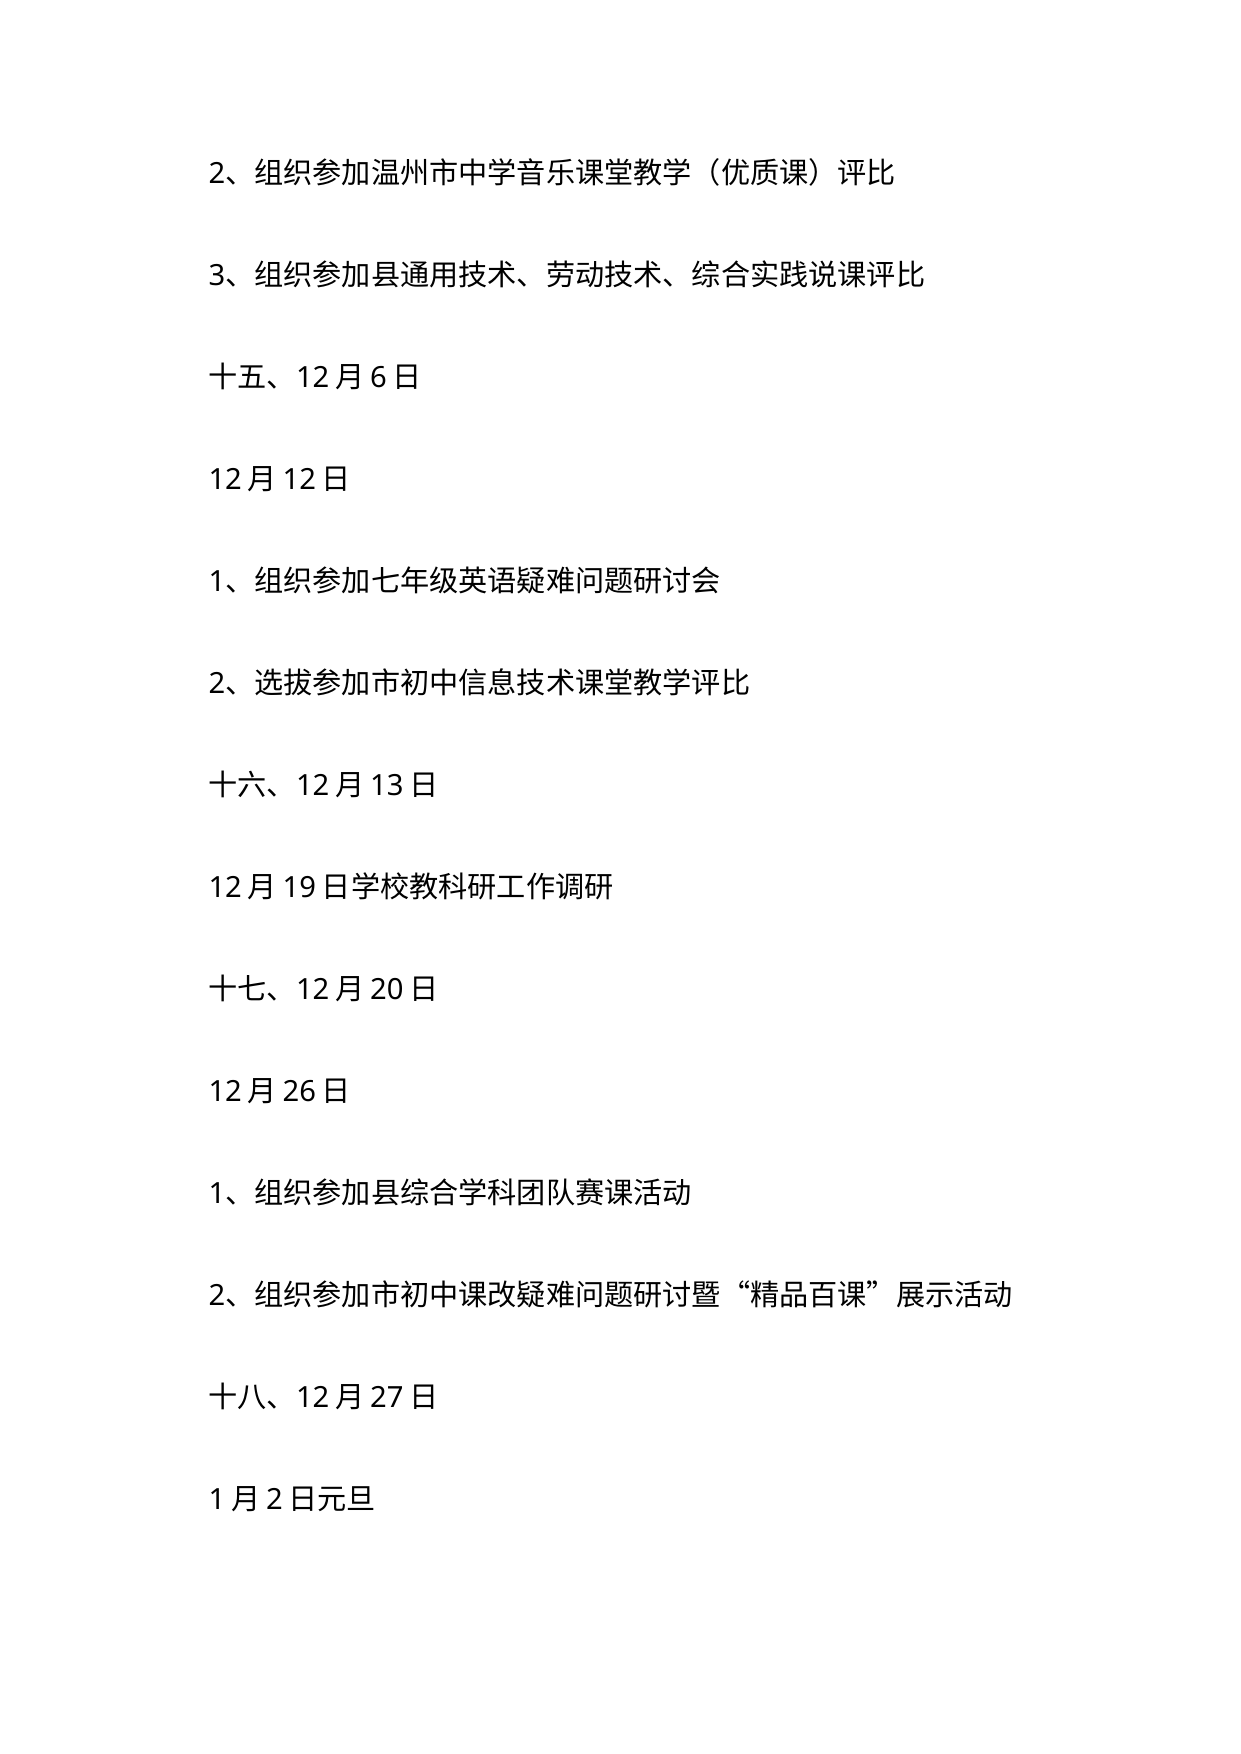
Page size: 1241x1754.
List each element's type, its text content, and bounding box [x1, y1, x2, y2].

text 2、组织参加温州市中学音乐课堂教学（优质课）评比 [150, 150, 1090, 192]
text 1、组织参加县综合学科团队赛课活动 [150, 1170, 1090, 1212]
text 十五、12月6日 [150, 354, 1090, 396]
text 2、组织参加市初中课改疑难问题研讨暨“精品百课”展示活动 [150, 1272, 1090, 1314]
text 十八、12月27日 [150, 1374, 1090, 1416]
text 1、组织参加七年级英语疑难问题研讨会 [150, 558, 1090, 600]
text 1月2日元旦 [150, 1476, 1090, 1518]
text 十六、12月13日 [150, 762, 1090, 804]
text 12月19日学校教科研工作调研 [150, 864, 1090, 906]
text 12月12日 [150, 456, 1090, 498]
text 2、选拔参加市初中信息技术课堂教学评比 [150, 660, 1090, 702]
text 12月26日 [150, 1068, 1090, 1110]
text 3、组织参加县通用技术、劳动技术、综合实践说课评比 [150, 252, 1090, 294]
text 十七、12月20日 [150, 966, 1090, 1008]
